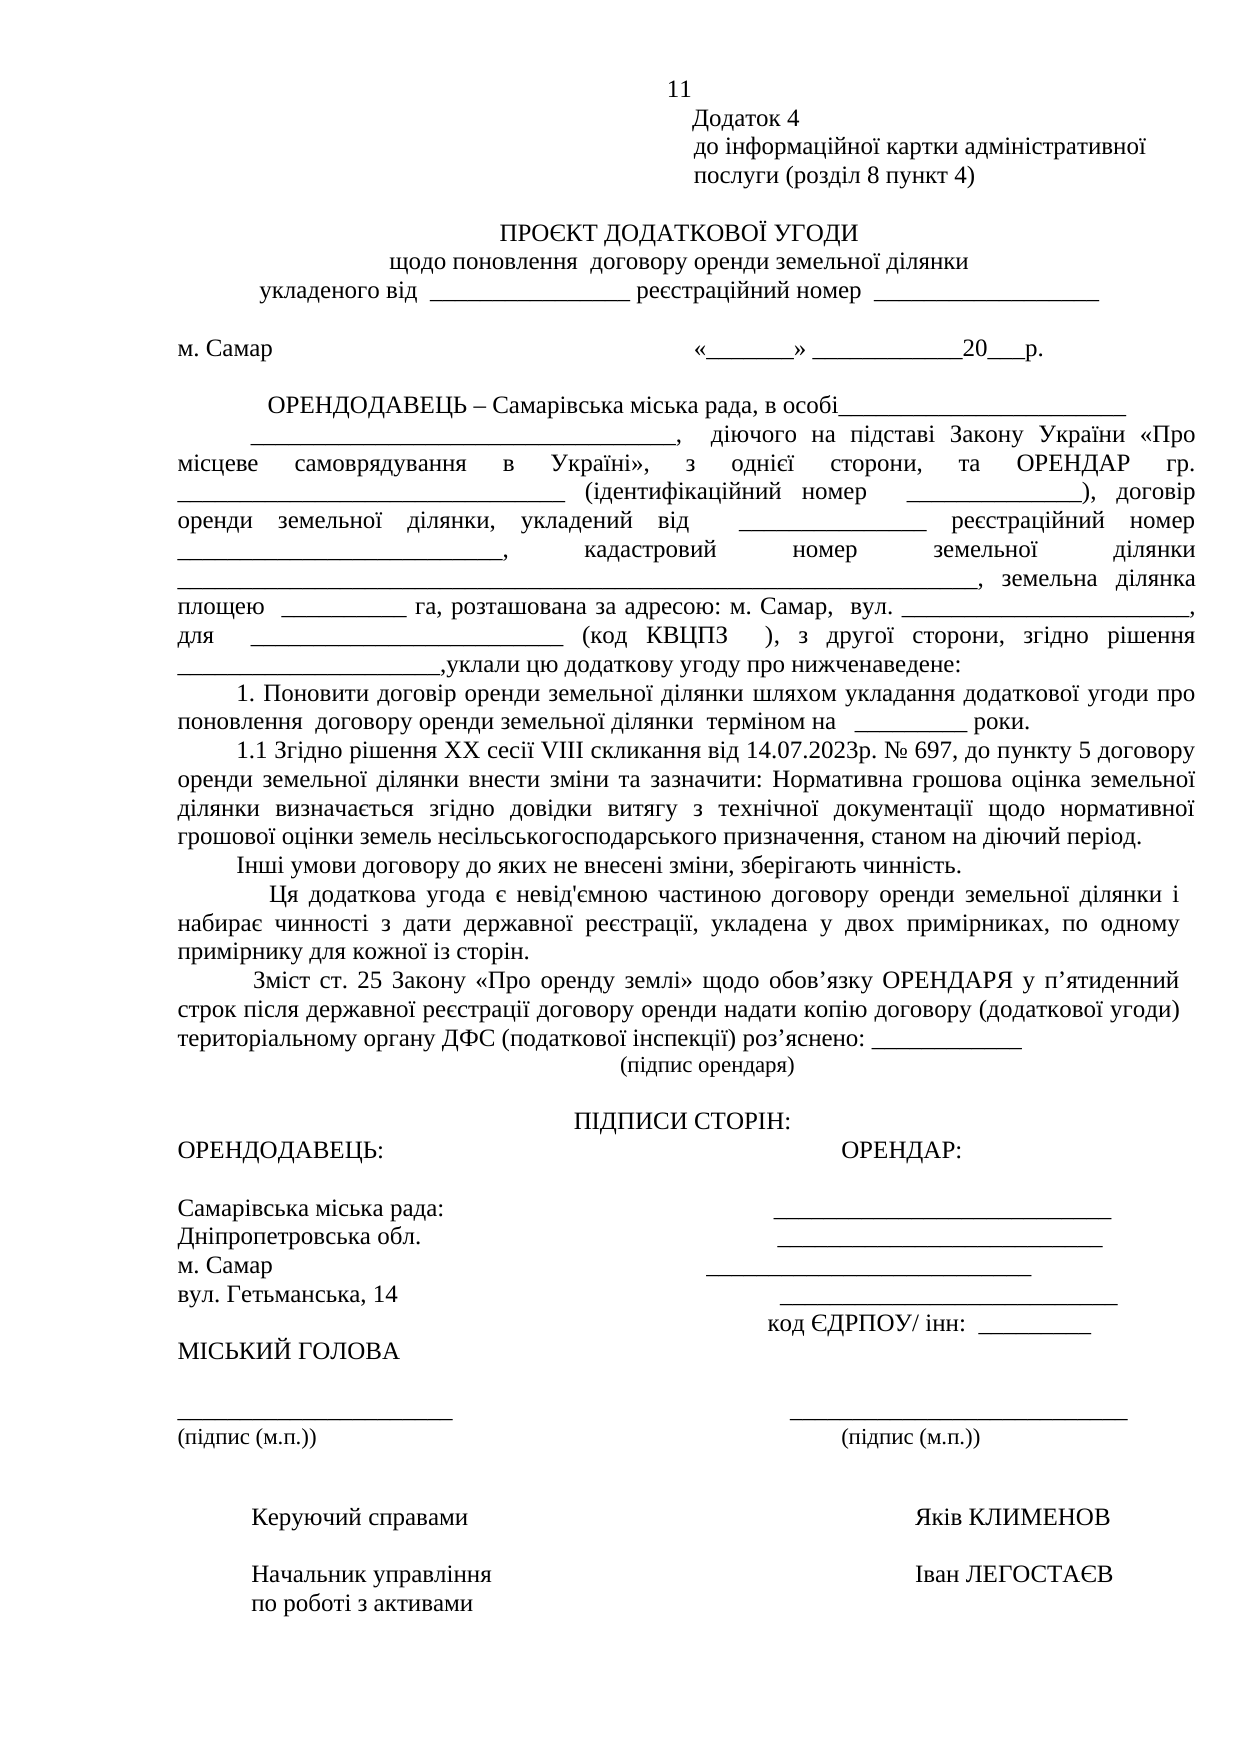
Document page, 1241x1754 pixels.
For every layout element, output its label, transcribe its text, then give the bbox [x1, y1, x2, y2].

text МІСЬКИЙ ГОЛОВА [177, 1336, 1181, 1365]
text __________________________________, діючого на підставі Закону України «Про місцеве самоврядування в Україні», з однієї сторони, та ОРЕНДАР гр. _______________________________ (ідентифікаційний номер ______________), договір оренди земельної ділянки, укладений від _______________ реєстраційний номер __________________________, кадастровий номер земельної ділянки ________________________________________________________________, земельна ділянка площею __________ га, розташована за адресою: м. Самар, вул. _______________________, для _________________________ (код КВЦПЗ ), з другої сторони, згідно рішення _____________________,уклали цю додаткову угоду про нижченаведене: [177, 419, 1196, 678]
text Начальник управління Іван ЛЕГОСТАЄВ [177, 1559, 1181, 1588]
text Дніпропетровська обл. __________________________ [177, 1221, 1181, 1250]
text ОРЕНДОДАВЕЦЬ: ОРЕНДАР: [177, 1135, 1181, 1164]
text Інші умови договору до яких не внесені зміни, зберігають чинність. [177, 850, 1196, 879]
text (підпис орендаря) [177, 1051, 1181, 1078]
text 1.1 Згідно рішення ΧХ сесії VIII скликання від 14.07.2023р. № 697, до пункту 5 договору оренди земельної ділянки внести зміни та зазначити: Нормативна грошова оцінка земельної ділянки визначається згідно довідки витягу з технічної документації щодо нормативної грошової оцінки земель несільськогосподарського призначення, станом на діючий період. [177, 735, 1196, 850]
text по роботі з активами [177, 1588, 1181, 1617]
text ПІДПИСИ СТОРІН: [177, 1106, 1181, 1135]
text щодо поновлення договору оренди земельної ділянки [177, 246, 1181, 275]
text Керуючий справами Яків КЛИМЕНОВ [177, 1502, 1181, 1531]
text 1. Поновити договір оренди земельної ділянки шляхом укладання додаткової угоди про поновлення договору оренди земельної ділянки терміном на _________ роки. [177, 678, 1196, 735]
text м. Самар __________________________ [177, 1250, 1181, 1279]
text Додаток 4 [177, 103, 1181, 131]
text Зміст ст. 25 Закону «Про оренду землі» щодо обов’язку ОРЕНДАРЯ у п’ятиденний строк після державної реєстрації договору оренди надати копію договору (додаткової угоди) територіальному органу ДФС (податкової інспекції) роз’яснено: ____________ [177, 965, 1181, 1051]
text до інформаційної картки адміністративної послуги (розділ 8 пункт 4) [177, 131, 1181, 189]
text код ЄДРПОУ/ інн: _________ [177, 1308, 1181, 1336]
text ______________________ ___________________________ [177, 1394, 1181, 1423]
text Ця додаткова угода є невід'ємною частиною договору оренди земельної ділянки і набирає чинності з дати державної реєстрації, укладена у двох примірниках, по одному примірнику для кожної із сторін. [177, 879, 1181, 965]
text Самарівська міська рада: ___________________________ [177, 1193, 1181, 1221]
text (підпис (м.п.)) (підпис (м.п.)) [177, 1423, 1181, 1449]
text ПРОЄКТ ДОДАТКОВОЇ УГОДИ [177, 218, 1181, 246]
text ОРЕНДОДАВЕЦЬ – Самарівська міська рада, в особі_______________________ [177, 390, 1196, 419]
text укладеного від ________________ реєстраційний номер __________________ [177, 275, 1181, 304]
text вул. Гетьманська, 14 ___________________________ [177, 1279, 1181, 1308]
text м. Самар «_______» ____________20___р. [177, 333, 1181, 361]
